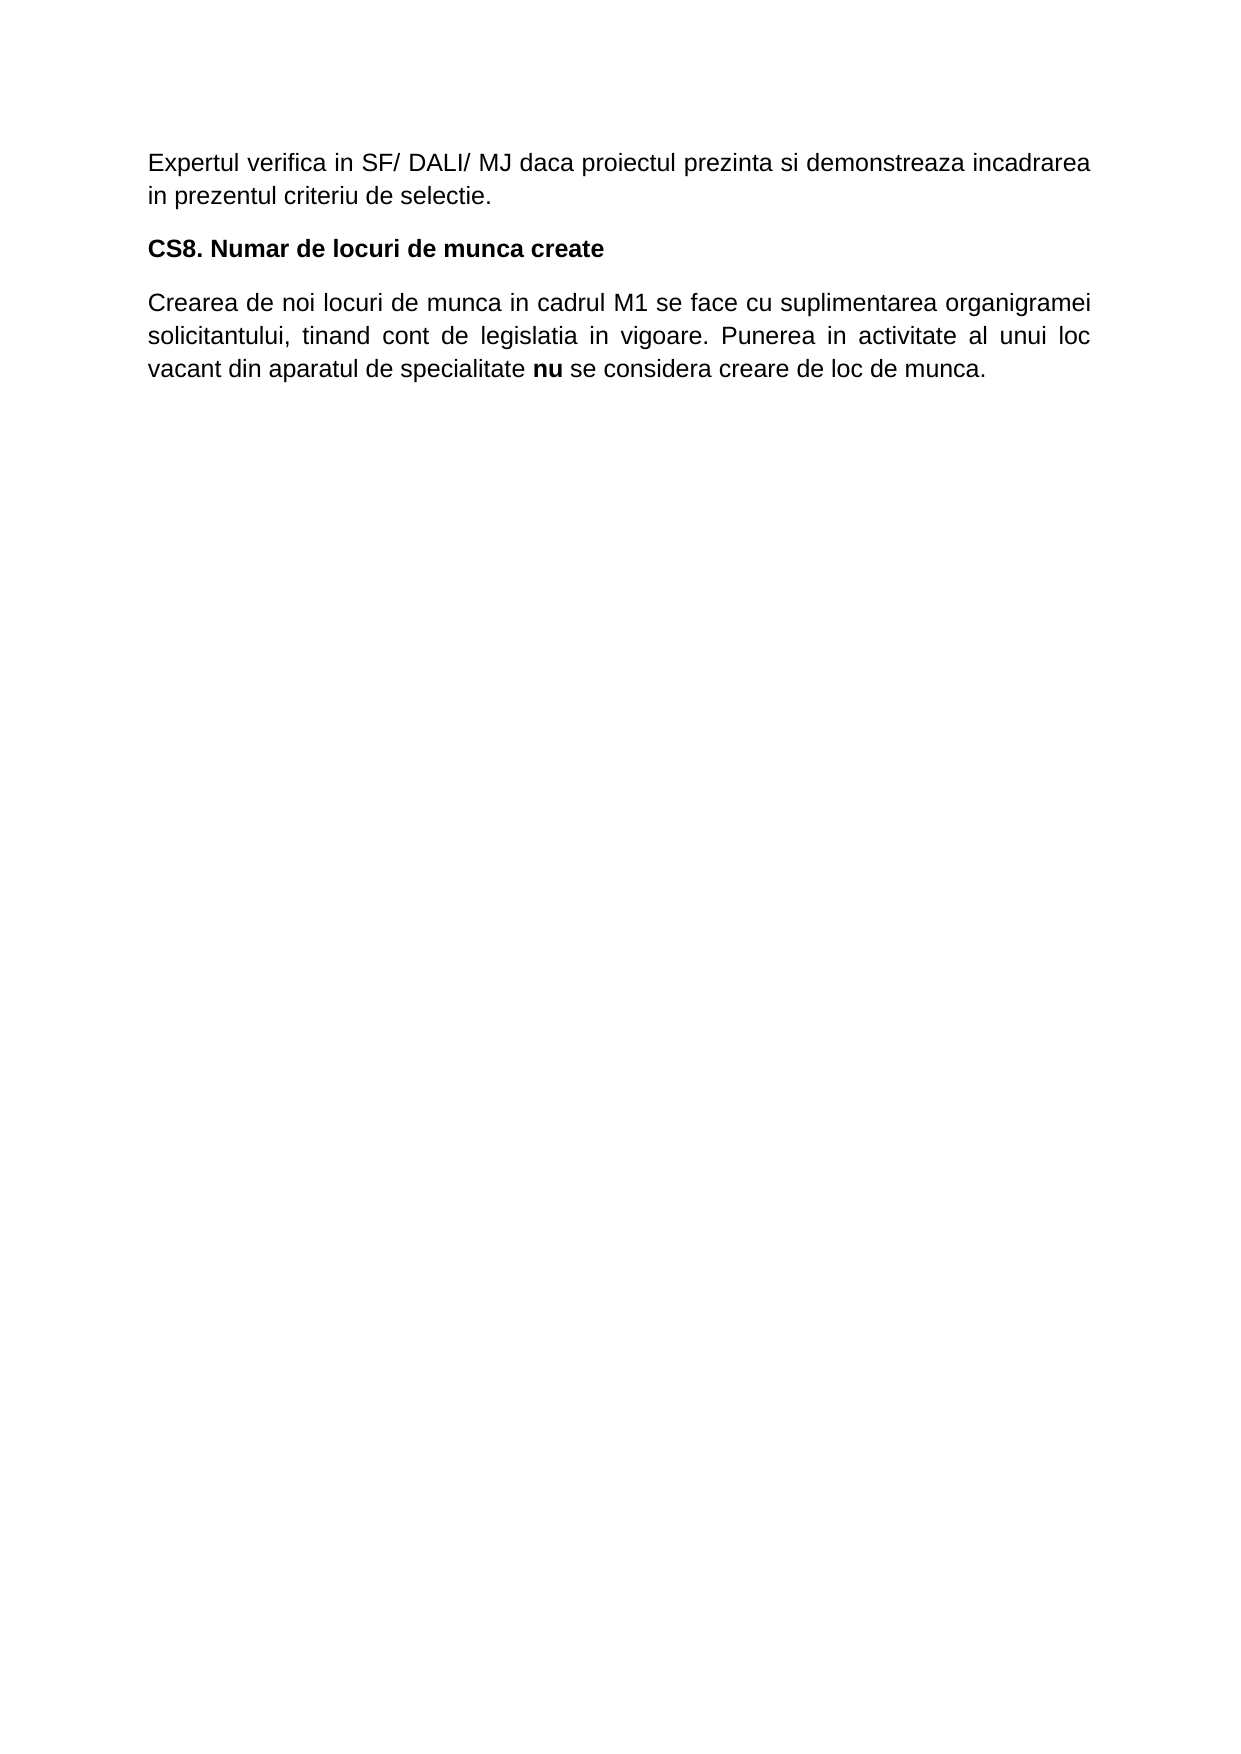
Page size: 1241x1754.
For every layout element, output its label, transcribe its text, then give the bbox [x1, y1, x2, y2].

text Crearea de noi locuri de munca in cadrul M1 se face cu suplimentarea organigramei solicitantului, tinand cont de legislatia in vigoare. Punerea in activitate al unui loc vacant din aparatul de specialitate nu se considera creare de loc de munca. [148, 288, 1093, 383]
text CS8. Numar de locuri de munca create [148, 234, 1093, 263]
text Expertul verifica in SF/ DALI/ MJ daca proiectul prezinta si demonstreaza incadrarea in prezentul criteriu de selectie. [148, 148, 1093, 209]
